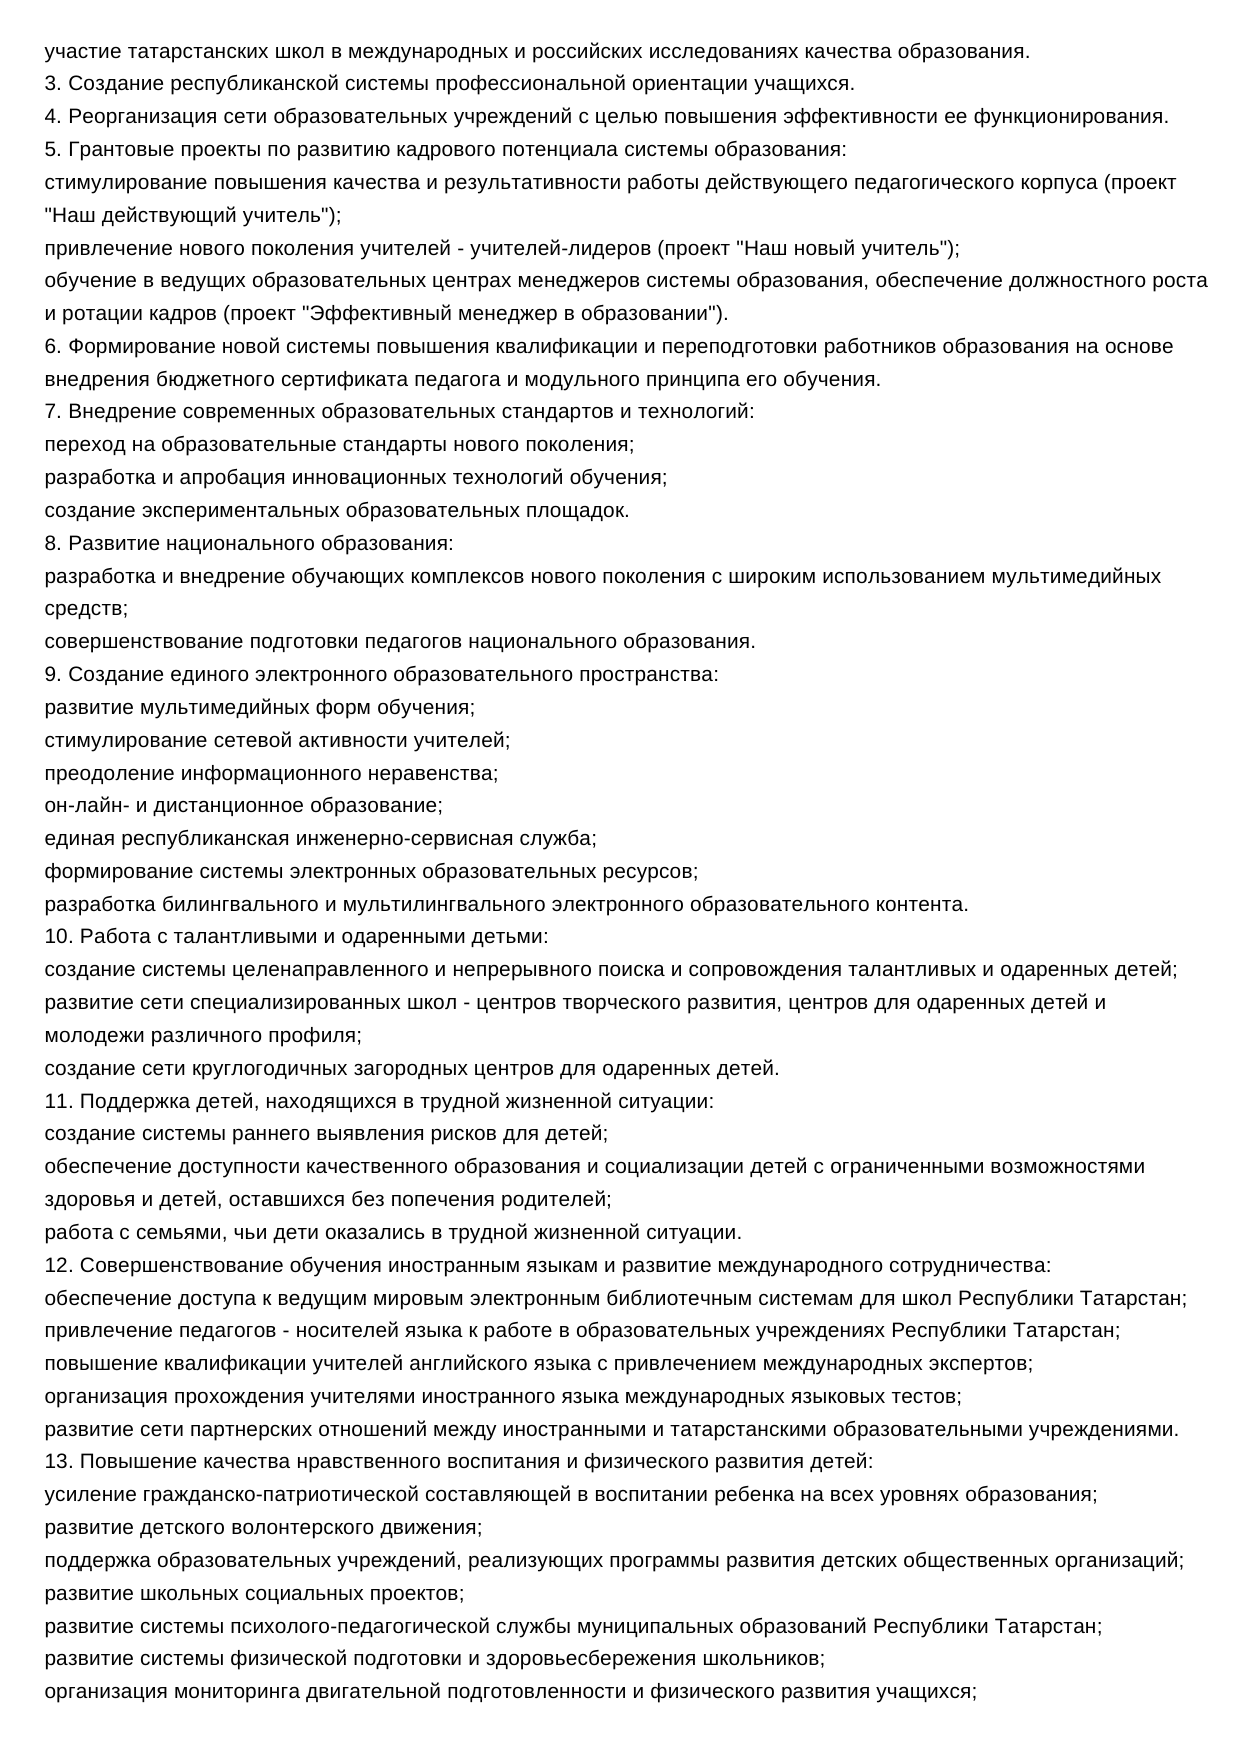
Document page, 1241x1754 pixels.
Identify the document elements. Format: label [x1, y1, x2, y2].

text [44, 29, 1211, 1703]
